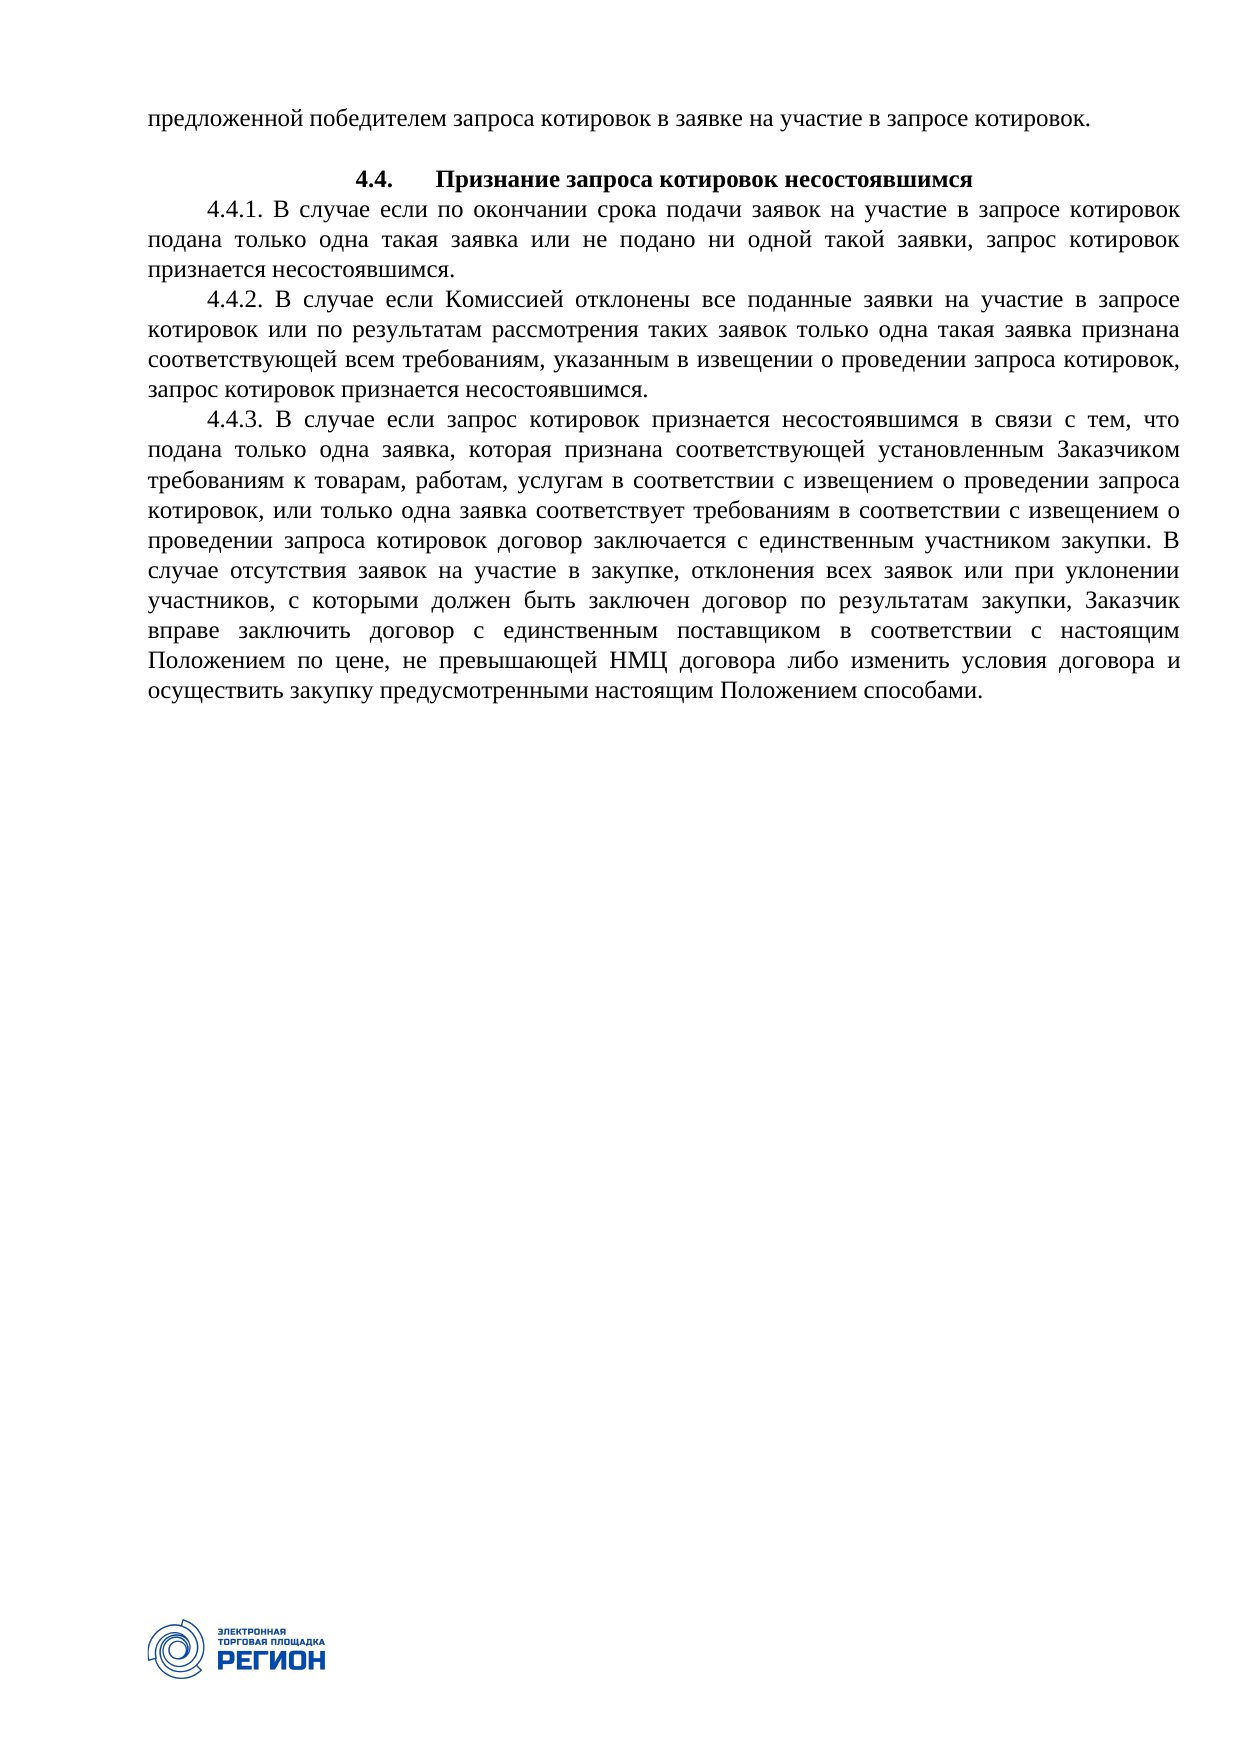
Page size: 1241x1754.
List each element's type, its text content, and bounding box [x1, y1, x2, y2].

picture [147, 1619, 325, 1679]
text 4.4.3. В случае если запрос котировок признается несостоявшимся в связи с тем, что подана только одна заявка, которая признана соответствующей установленным Заказчиком требованиям к товарам, работам, услугам в соответствии с извещением о проведении запроса котировок, или только одна заявка соответствует требованиям в соответствии с извещением о проведении запроса котировок договор заключается с единственным участником закупки. В случае отсутствия заявок на участие в закупке, отклонения всех заявок или при уклонении участников, с которыми должен быть заключен договор по результатам закупки, Заказчик вправе заключить договор с единственным поставщиком в соответствии с настоящим Положением по цене, не превышающей НМЦ договора либо изменить условия договора и осуществить закупку предусмотренными настоящим Положением способами. [148, 404, 1181, 704]
text 4.4.2. В случае если Комиссией отклонены все поданные заявки на участие в запросе котировок или по результатам рассмотрения таких заявок только одна такая заявка признана соответствующей всем требованиям, указанным в извещении о проведении запроса котировок, запрос котировок признается несостоявшимся. [148, 284, 1181, 403]
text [148, 103, 1181, 132]
text 4.4.1. В случае если по окончании срока подачи заявок на участие в запросе котировок подана только одна такая заявка или не подано ни одной такой заявки, запрос котировок признается несостоявшимся. [148, 194, 1181, 283]
subtitle 4.4. Признание запроса котировок несостоявшимся [148, 164, 1181, 192]
